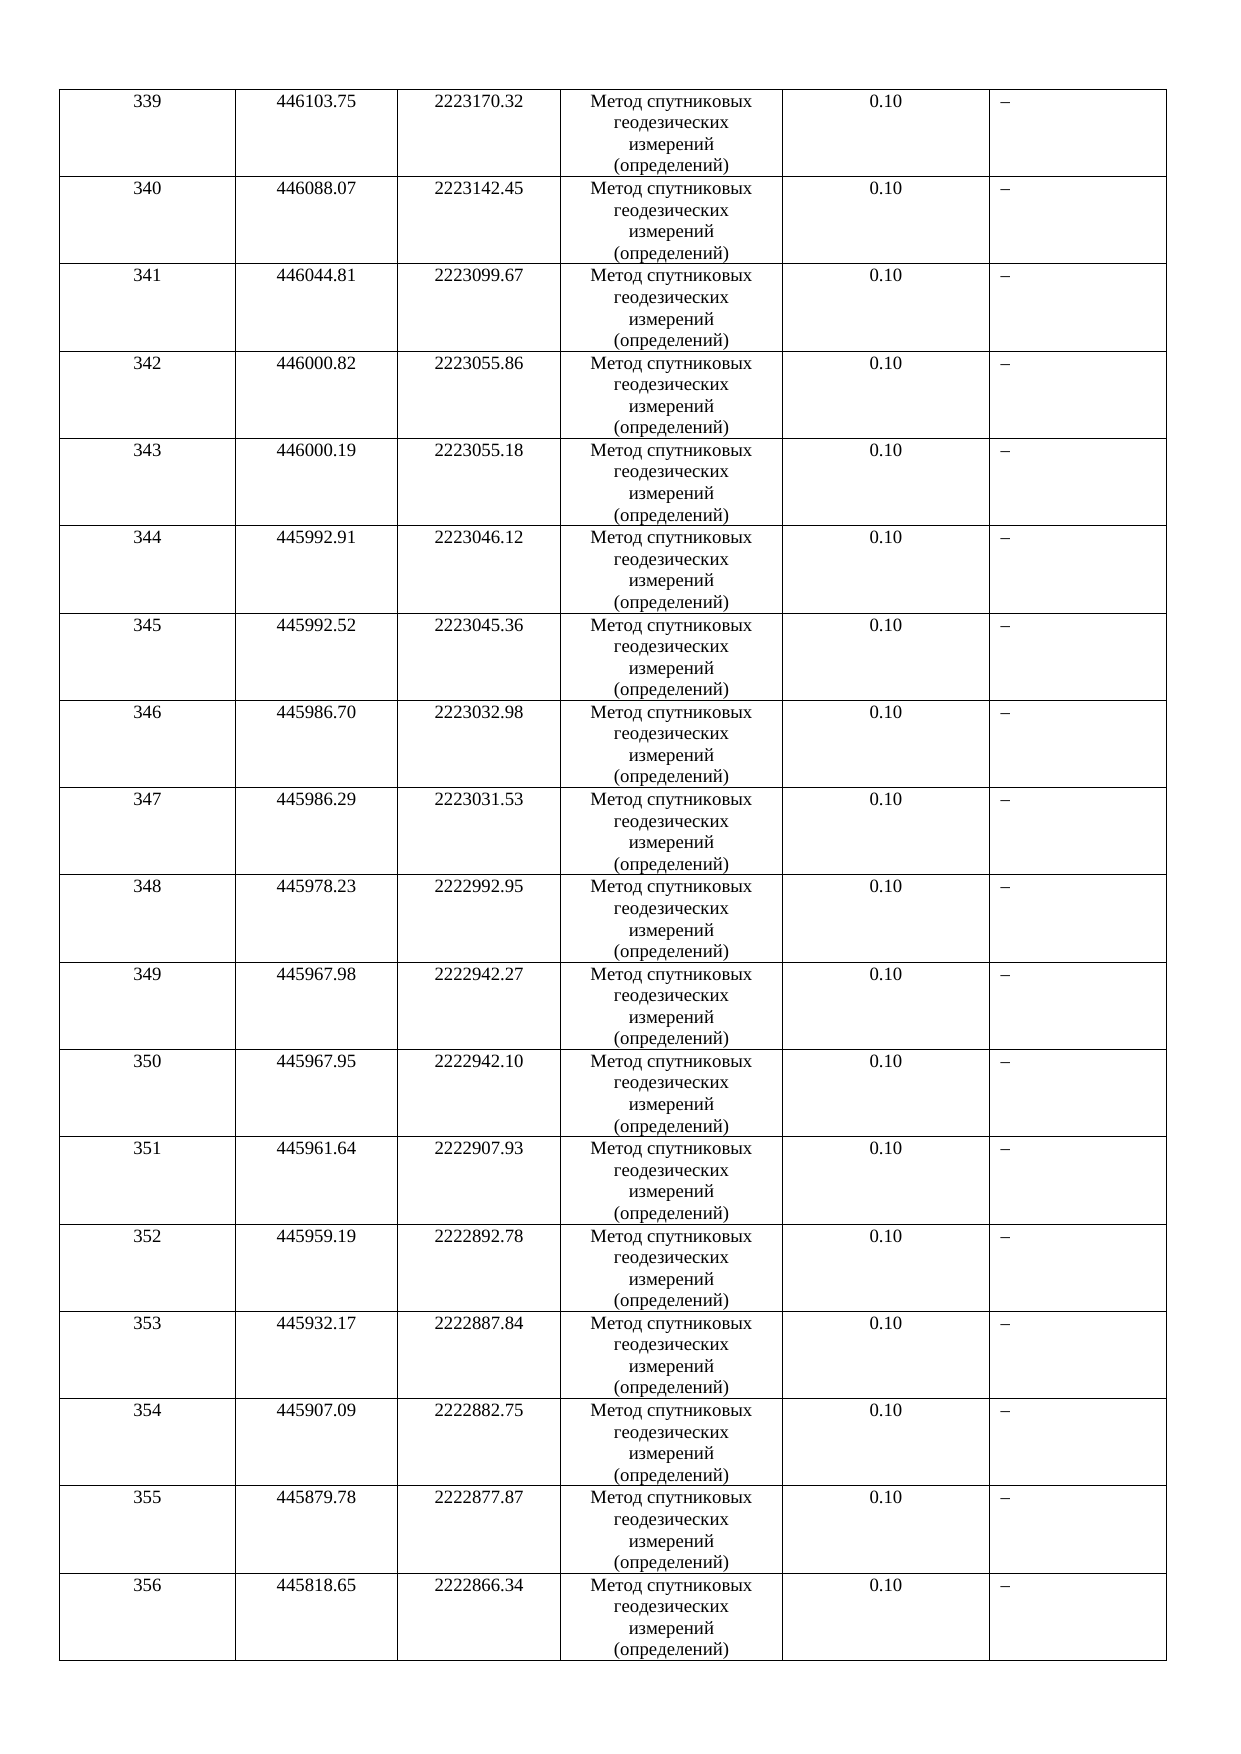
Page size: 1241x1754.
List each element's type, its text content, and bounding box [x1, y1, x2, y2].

table_cell 2223045.36 [398, 614, 560, 700]
table_cell – [990, 526, 1166, 612]
table_cell 445818.65 [236, 1574, 397, 1660]
table_cell 351 [60, 1137, 235, 1223]
table_cell 340 [60, 177, 235, 263]
table_cell Метод спутниковых геодезических измерений (определений) [561, 1312, 782, 1398]
table_cell 2223046.12 [398, 526, 560, 612]
table_cell 446103.75 [236, 90, 397, 176]
table_cell Метод спутниковых геодезических измерений (определений) [561, 352, 782, 438]
table_cell 2222942.27 [398, 963, 560, 1049]
table_cell 0.10 [783, 1225, 989, 1311]
table_cell Метод спутниковых геодезических измерений (определений) [561, 1137, 782, 1223]
table_cell 2223032.98 [398, 701, 560, 787]
table_cell 446044.81 [236, 264, 397, 351]
table_cell 445967.98 [236, 963, 397, 1049]
table_cell – [990, 177, 1166, 263]
table_cell 353 [60, 1312, 235, 1398]
table_cell – [990, 788, 1166, 874]
table_cell 2222892.78 [398, 1225, 560, 1311]
table_cell 0.10 [783, 963, 989, 1049]
table_cell 445978.23 [236, 875, 397, 962]
table_cell 355 [60, 1486, 235, 1573]
table_cell – [990, 90, 1166, 176]
table_cell 446000.19 [236, 439, 397, 525]
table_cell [561, 1574, 782, 1660]
table_cell – [990, 1399, 1166, 1485]
table_cell 342 [60, 352, 235, 438]
table_cell Метод спутниковых геодезических измерений (определений) [561, 264, 782, 351]
table_cell 0.10 [783, 90, 989, 176]
table_cell – [990, 701, 1166, 787]
table_cell 341 [60, 264, 235, 351]
table_cell – [990, 439, 1166, 525]
table_cell 0.10 [783, 1399, 989, 1485]
table_cell Метод спутниковых геодезических измерений (определений) [561, 875, 782, 962]
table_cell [561, 1486, 782, 1573]
table_cell 0.10 [783, 788, 989, 874]
table_cell 0.10 [783, 439, 989, 525]
table_cell 446088.07 [236, 177, 397, 263]
table_cell 356 [60, 1574, 235, 1660]
table_cell – [990, 614, 1166, 700]
table_cell 445961.64 [236, 1137, 397, 1223]
table_cell 347 [60, 788, 235, 874]
table_cell Метод спутниковых геодезических измерений (определений) [561, 701, 782, 787]
table_cell 445879.78 [236, 1486, 397, 1573]
table_cell Метод спутниковых геодезических измерений (определений) [561, 614, 782, 700]
table_cell – [990, 352, 1166, 438]
table_cell 0.10 [783, 1050, 989, 1136]
table_cell – [990, 875, 1166, 962]
table_cell 2223031.53 [398, 788, 560, 874]
table_cell Метод спутниковых геодезических измерений (определений) [561, 439, 782, 525]
table_cell 0.10 [783, 1486, 989, 1573]
table_cell – [990, 963, 1166, 1049]
table_cell 0.10 [783, 1312, 989, 1398]
table_cell 346 [60, 701, 235, 787]
table_cell 354 [60, 1399, 235, 1485]
table_cell 2222907.93 [398, 1137, 560, 1223]
table_cell 445986.29 [236, 788, 397, 874]
table_cell – [990, 264, 1166, 351]
table_cell 0.10 [783, 526, 989, 612]
table_cell 2222942.10 [398, 1050, 560, 1136]
table_cell 339 [60, 90, 235, 176]
table_cell 445986.70 [236, 701, 397, 787]
table_cell Метод спутниковых геодезических измерений (определений) [561, 1399, 782, 1485]
table_cell 0.10 [783, 1574, 989, 1660]
table_cell 445967.95 [236, 1050, 397, 1136]
table_cell Метод спутниковых геодезических измерений (определений) [561, 788, 782, 874]
table_cell – [990, 1486, 1166, 1573]
table_cell 2223055.18 [398, 439, 560, 525]
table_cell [561, 90, 782, 176]
table_cell 2223055.86 [398, 352, 560, 438]
table_cell Метод спутниковых геодезических измерений (определений) [561, 526, 782, 612]
table_cell 2222882.75 [398, 1399, 560, 1485]
table_cell 2222992.95 [398, 875, 560, 962]
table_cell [561, 177, 782, 263]
table_cell 445959.19 [236, 1225, 397, 1311]
table_cell 2222866.34 [398, 1574, 560, 1660]
table_cell – [990, 1225, 1166, 1311]
table_cell 0.10 [783, 1137, 989, 1223]
table_cell – [990, 1574, 1166, 1660]
table_cell Метод спутниковых геодезических измерений (определений) [561, 963, 782, 1049]
table_cell Метод спутниковых геодезических измерений (определений) [561, 1050, 782, 1136]
table_cell Метод спутниковых геодезических измерений (определений) [561, 1225, 782, 1311]
table_cell 348 [60, 875, 235, 962]
table_cell – [990, 1137, 1166, 1223]
table_cell 2223170.32 [398, 90, 560, 176]
table_cell – [990, 1050, 1166, 1136]
table_cell 0.10 [783, 352, 989, 438]
table_cell 349 [60, 963, 235, 1049]
table_cell 352 [60, 1225, 235, 1311]
table_cell 344 [60, 526, 235, 612]
table_cell 345 [60, 614, 235, 700]
table_cell 0.10 [783, 264, 989, 351]
table_cell 0.10 [783, 614, 989, 700]
table_cell 2222887.84 [398, 1312, 560, 1398]
table_cell 0.10 [783, 701, 989, 787]
table_cell 446000.82 [236, 352, 397, 438]
table_cell – [990, 1312, 1166, 1398]
table_cell 2223142.45 [398, 177, 560, 263]
table_cell 343 [60, 439, 235, 525]
table_cell 445992.91 [236, 526, 397, 612]
table_cell 350 [60, 1050, 235, 1136]
table_cell 0.10 [783, 177, 989, 263]
table_cell 0.10 [783, 875, 989, 962]
table_cell 445992.52 [236, 614, 397, 700]
table_cell 445907.09 [236, 1399, 397, 1485]
table_cell 2222877.87 [398, 1486, 560, 1573]
table_cell 445932.17 [236, 1312, 397, 1398]
table_cell 2223099.67 [398, 264, 560, 351]
